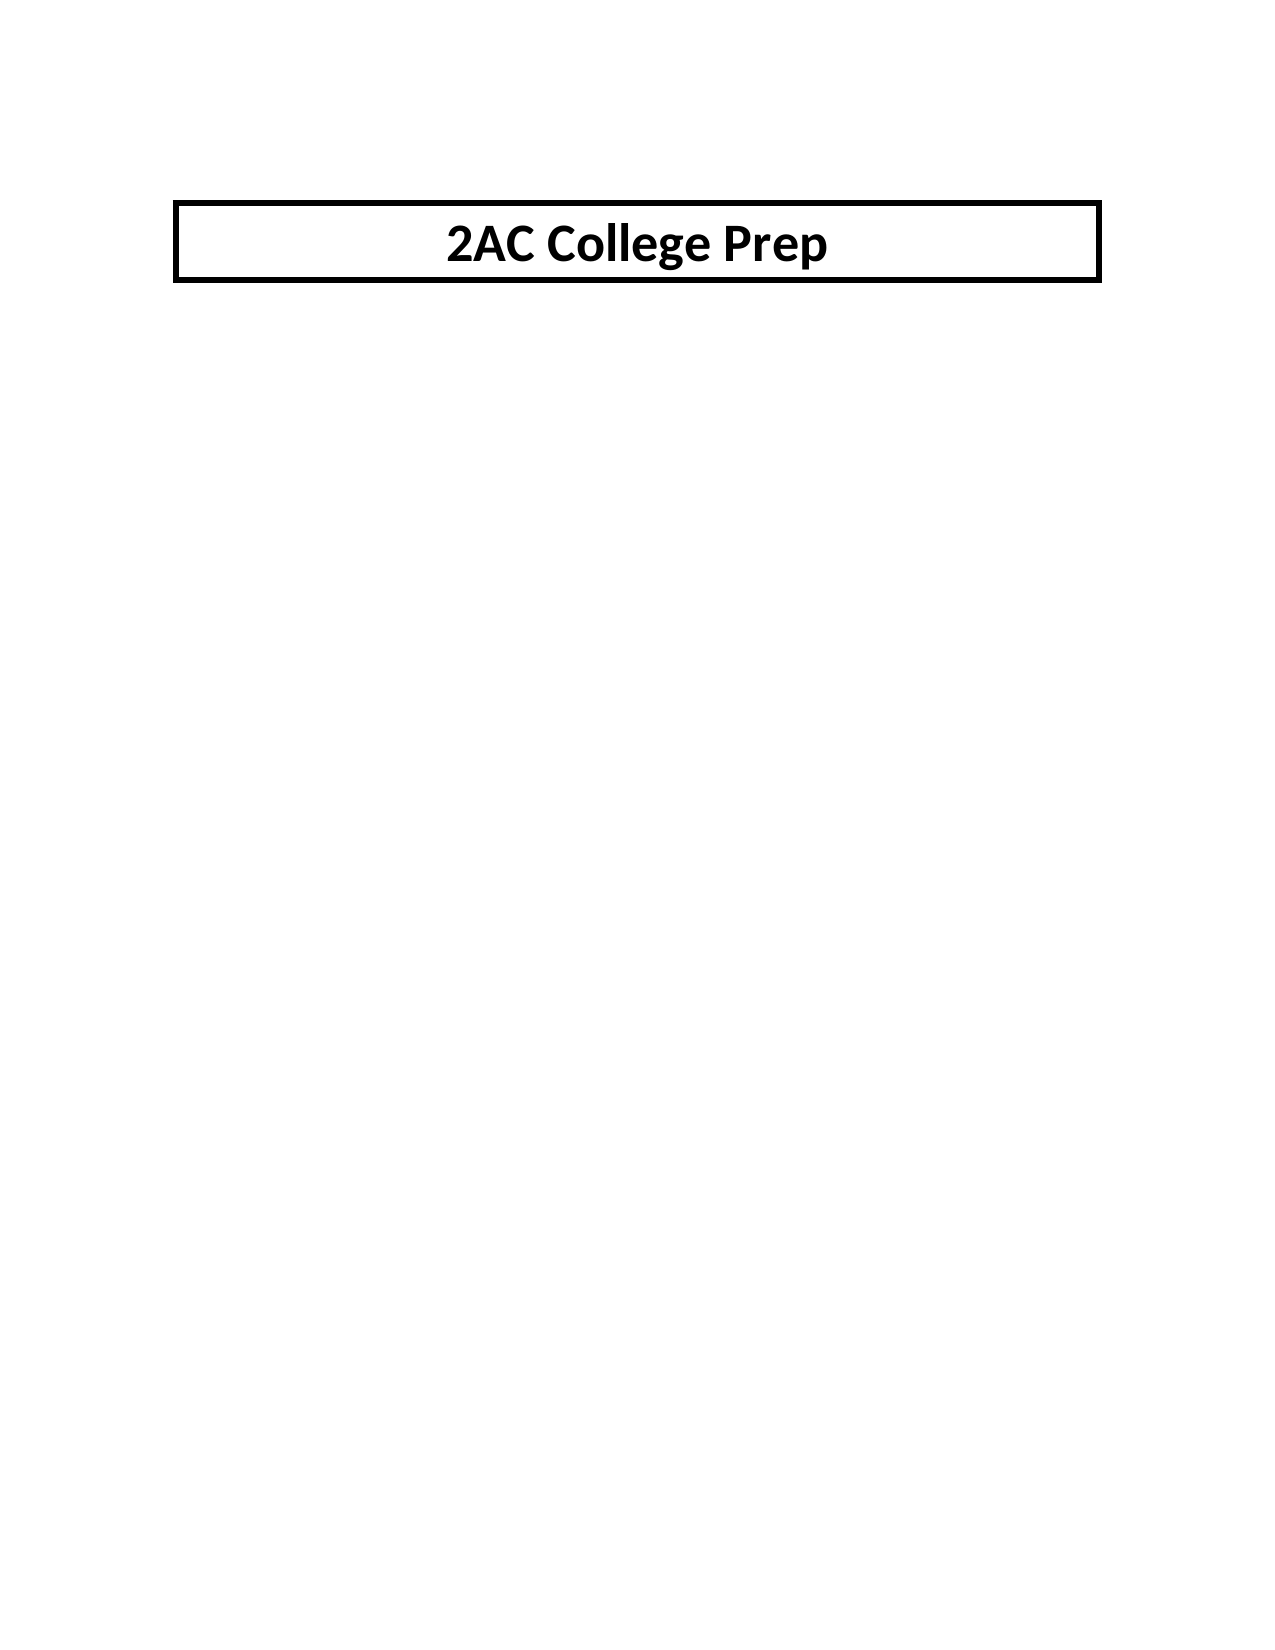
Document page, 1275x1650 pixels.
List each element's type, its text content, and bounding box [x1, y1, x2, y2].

subtitle 2AC College Prep [179, 206, 1096, 277]
